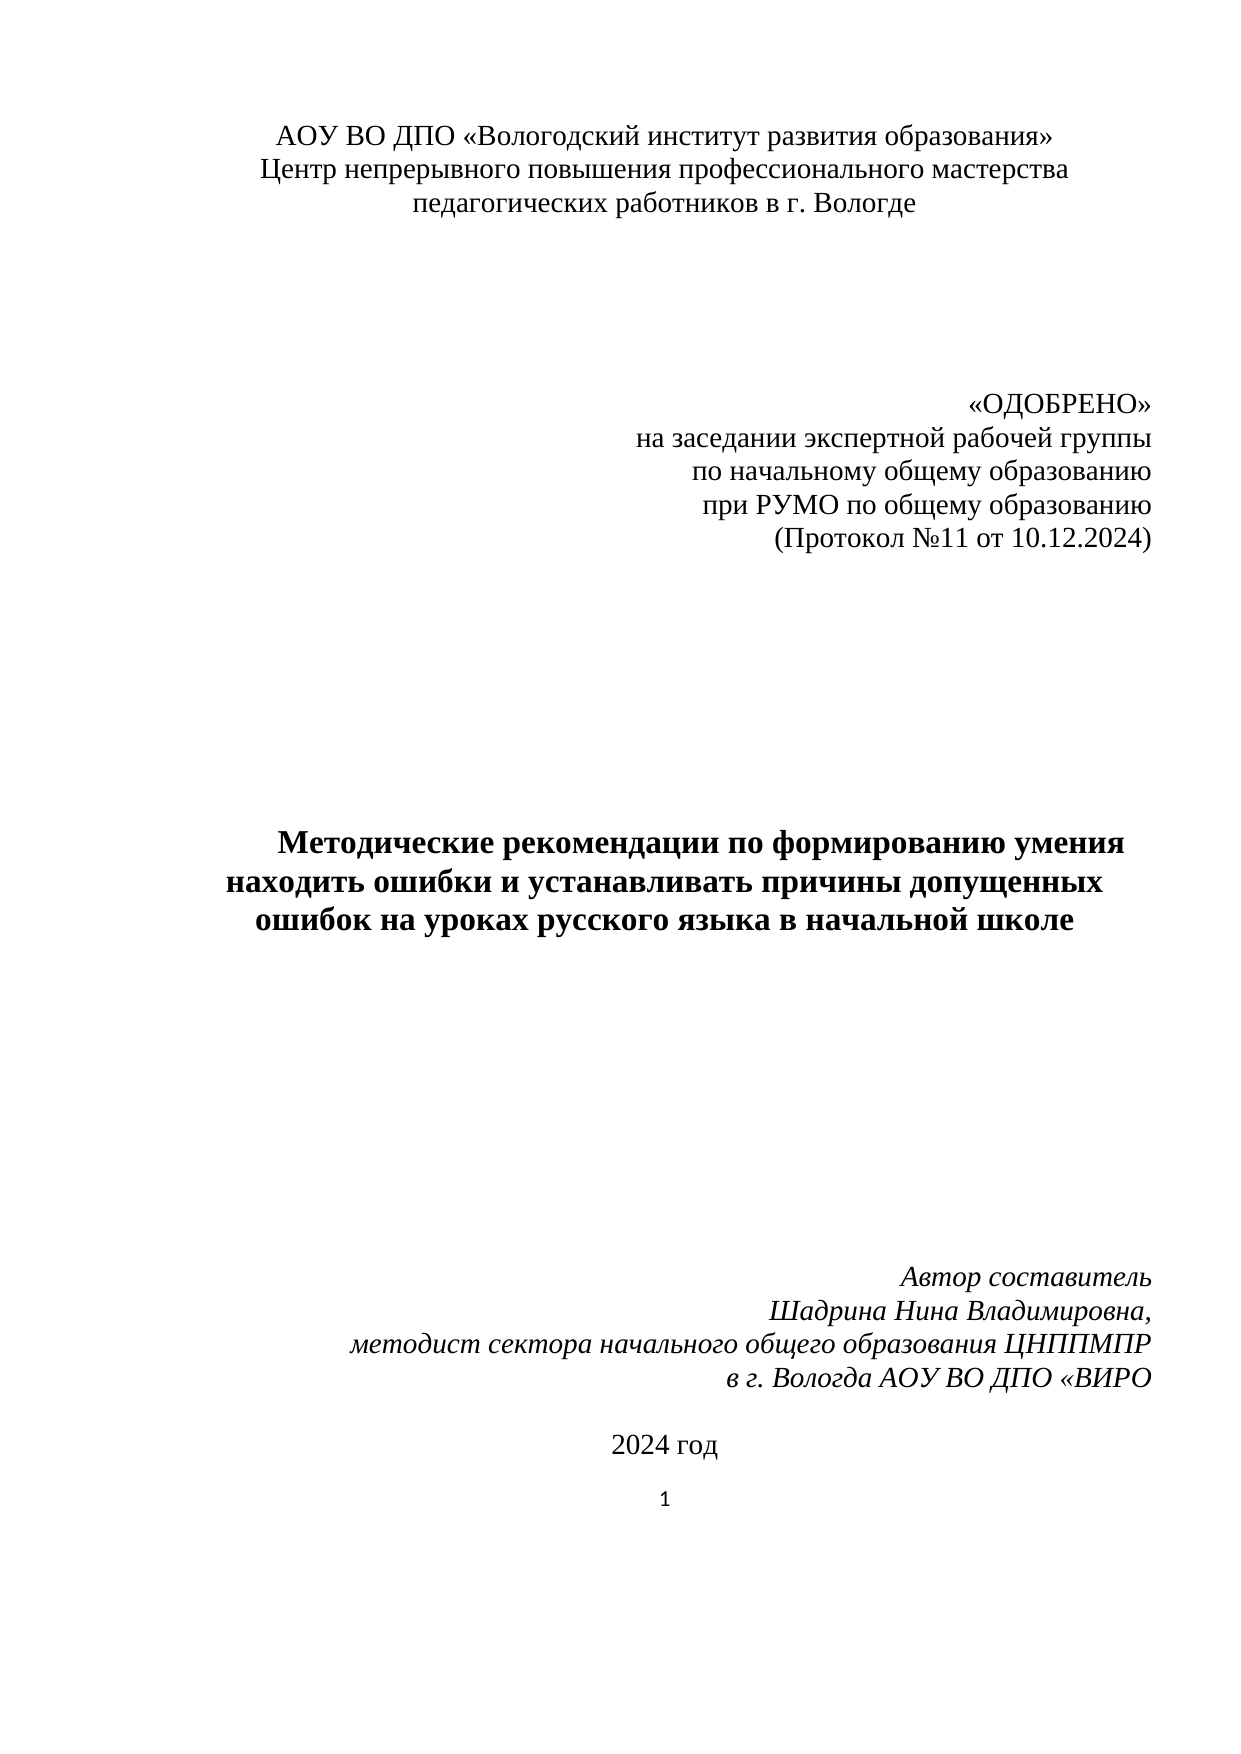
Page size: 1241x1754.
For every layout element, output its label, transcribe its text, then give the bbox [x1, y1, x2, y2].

text (Протокол №11 от 10.12.2024) [177, 521, 1152, 554]
text по начальному общему образованию [177, 453, 1152, 487]
text при РУМО по общему образованию [177, 487, 1152, 521]
text в г. Вологда АОУ ВО ДПО «ВИРО [177, 1360, 1152, 1394]
text методист сектора начального общего образования ЦНППМПР [177, 1327, 1152, 1360]
text на заседании экспертной рабочей группы [177, 420, 1152, 453]
text «ОДОБРЕНО» [177, 386, 1152, 420]
text Автор составитель [177, 1259, 1152, 1293]
text АОУ ВО ДПО «Вологодский институт развития образования» [177, 118, 1152, 152]
text 2024 год [177, 1427, 1152, 1461]
text Методические рекомендации по формированию умения находить ошибки и устанавливать причины допущенных ошибок на уроках русского языка в начальной школе [177, 822, 1152, 937]
text Шадрина Нина Владимировна, [177, 1293, 1152, 1327]
text Центр непрерывного повышения профессионального мастерства педагогических работников в г. Вологде [177, 152, 1152, 219]
